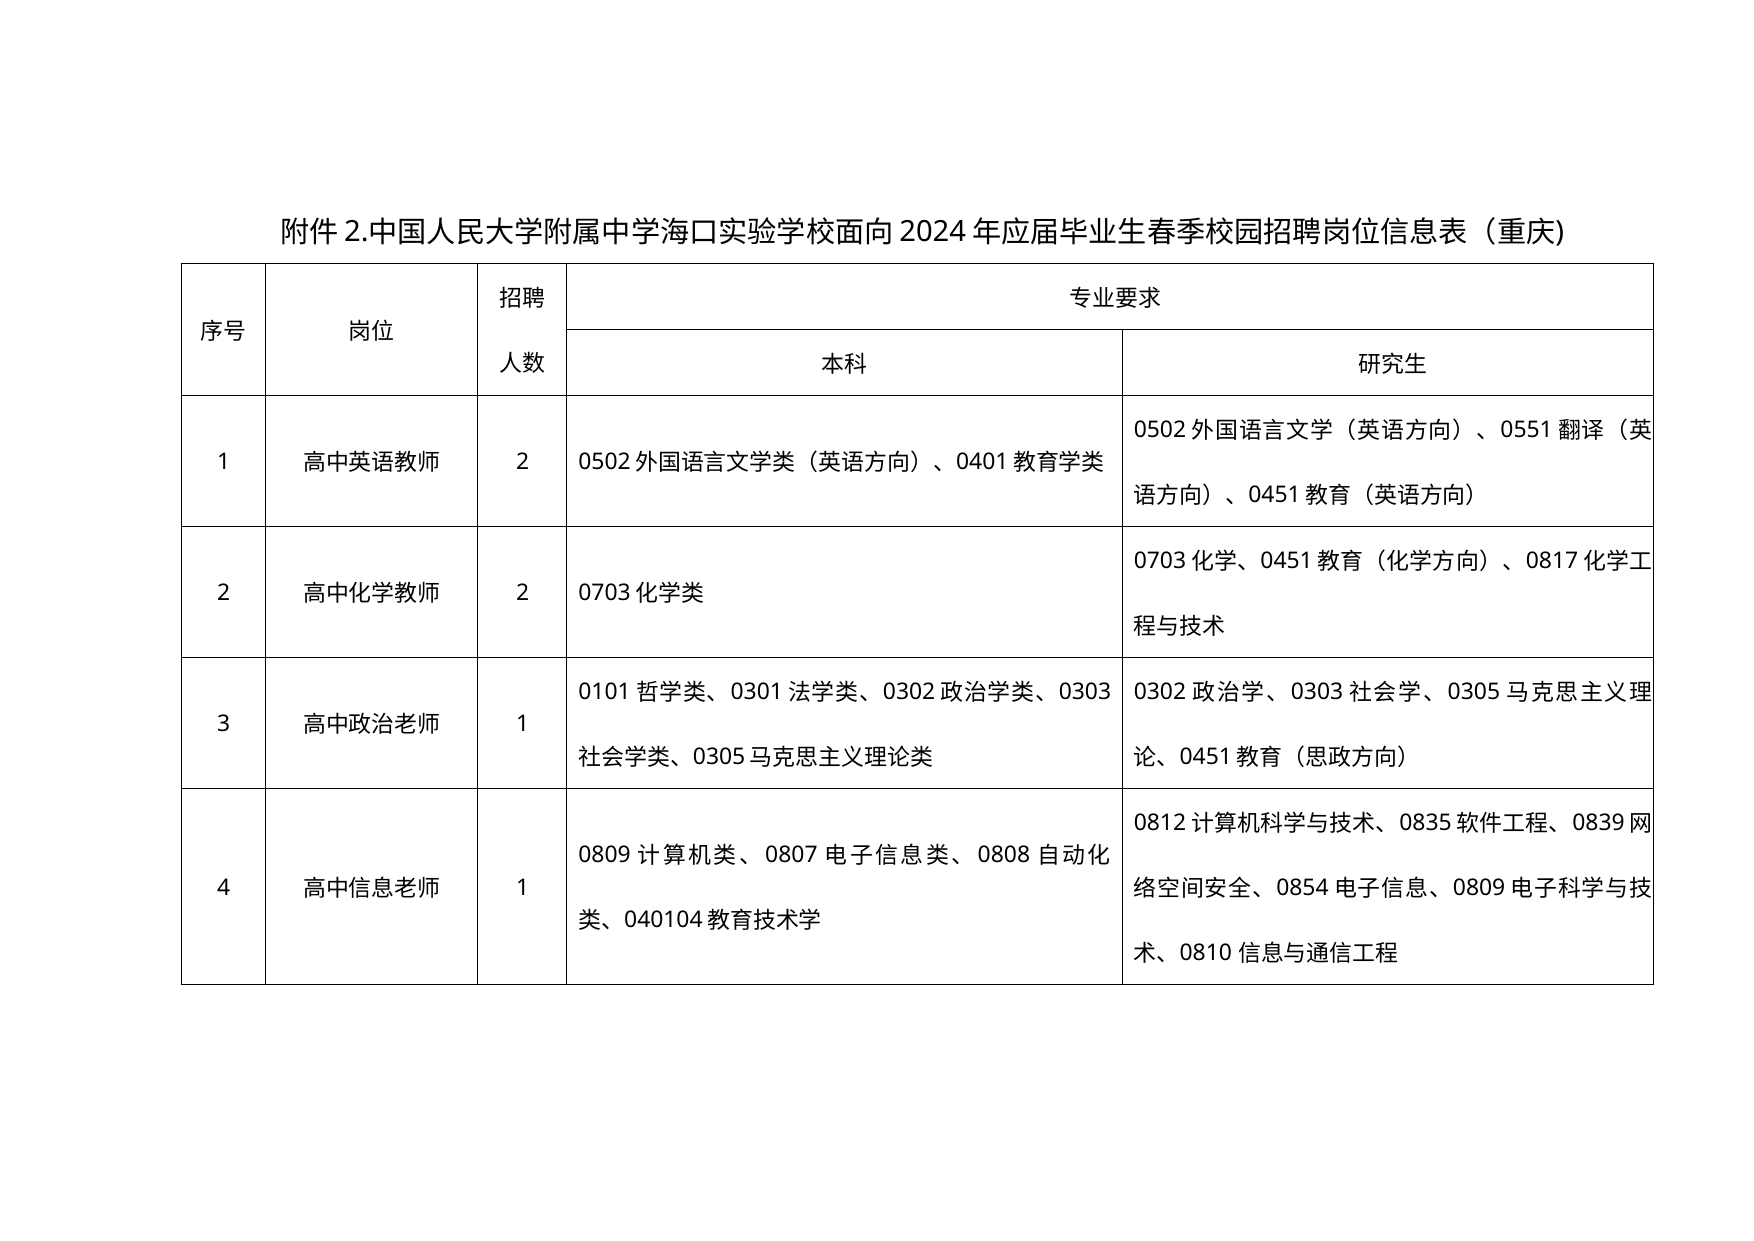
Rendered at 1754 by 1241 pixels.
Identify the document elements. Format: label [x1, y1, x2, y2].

table_header [149, 198, 1653, 1017]
